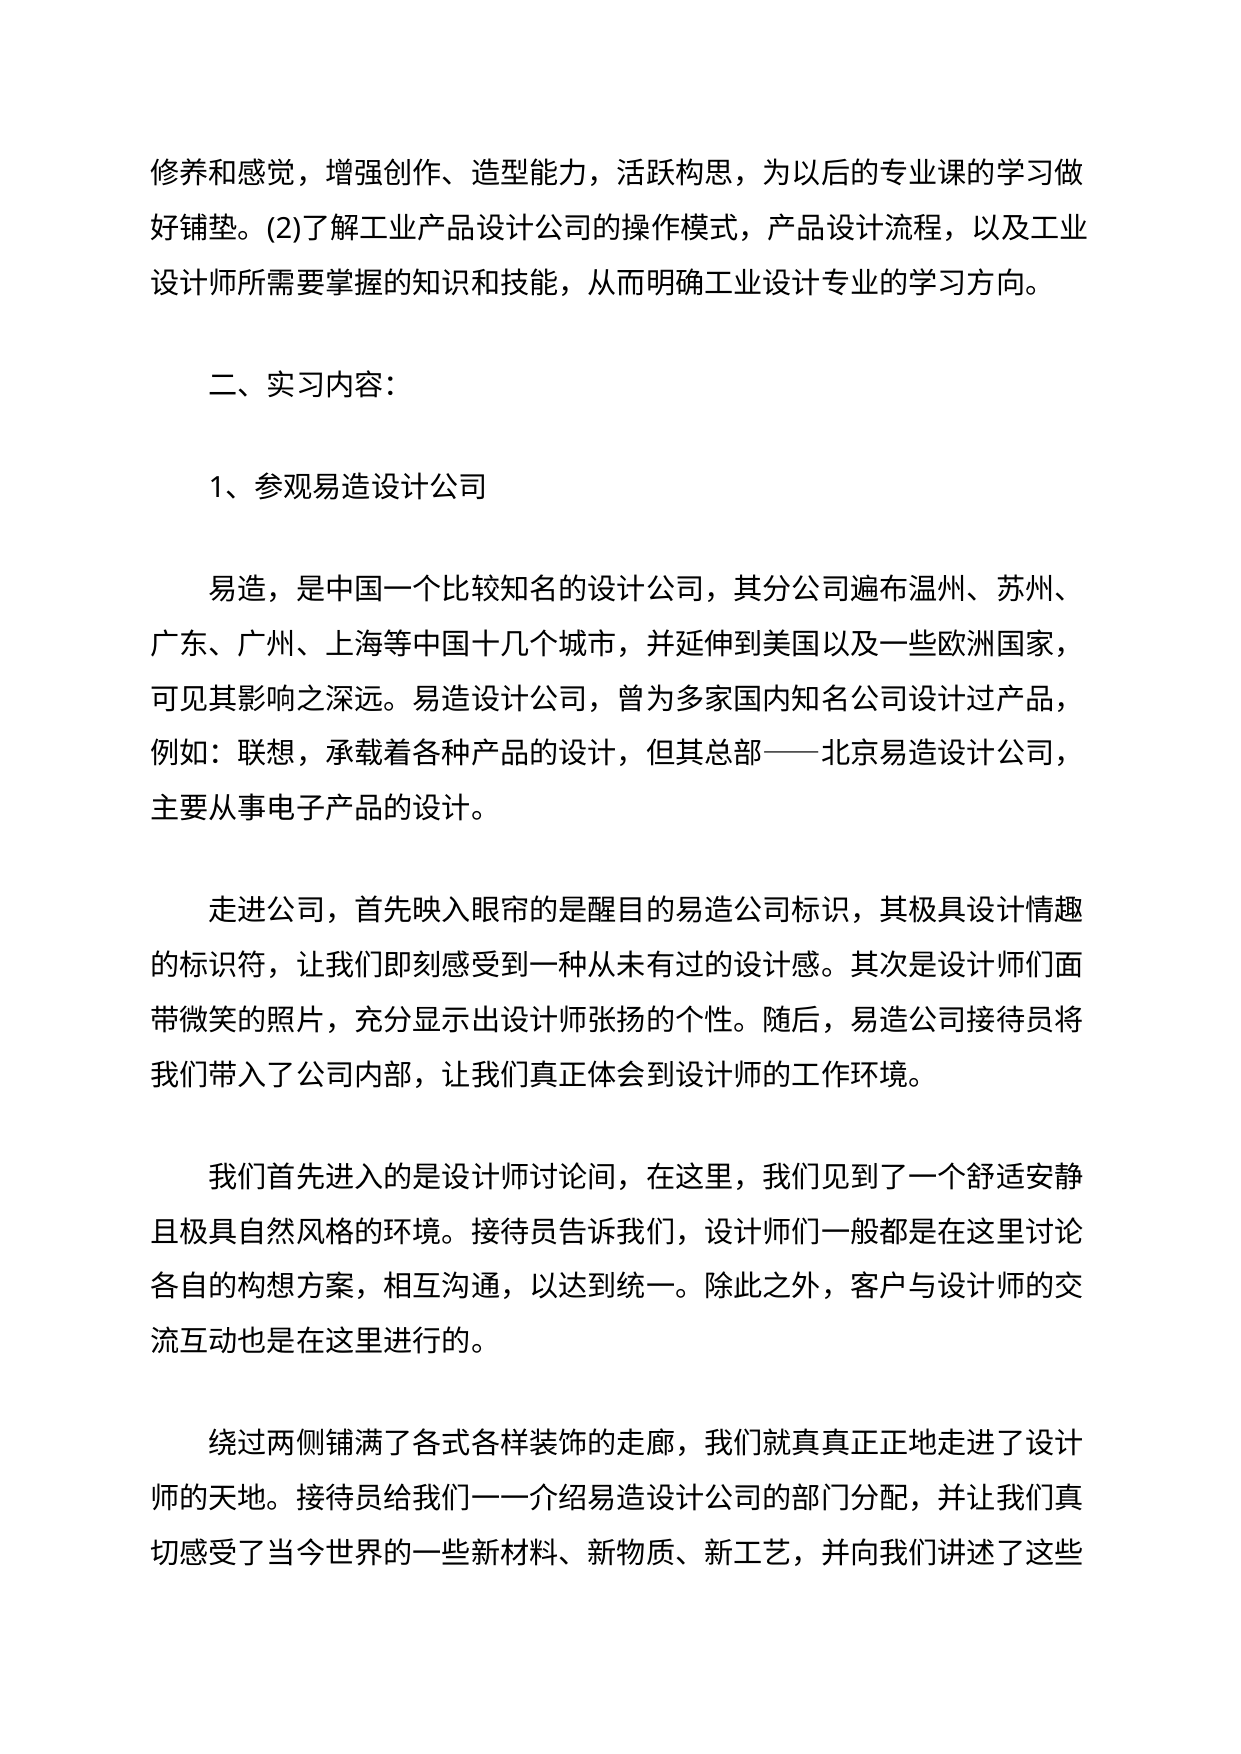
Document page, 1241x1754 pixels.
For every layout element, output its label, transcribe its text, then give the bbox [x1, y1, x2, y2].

text 二、实习内容： [150, 362, 1090, 404]
text 易造，是中国一个比较知名的设计公司，其分公司遍布温州、苏州、广东、广州、上海等中国十几个城市，并延伸到美国以及一些欧洲国家，可见其影响之深远。易造设计公司，曾为多家国内知名公司设计过产品，例如：联想，承载着各种产品的设计，但其总部——北京易造设计公司，主要从事电子产品的设计。 [150, 565, 1090, 827]
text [150, 150, 1090, 302]
text 我们首先进入的是设计师讨论间，在这里，我们见到了一个舒适安静且极具自然风格的环境。接待员告诉我们，设计师们一般都是在这里讨论各自的构想方案，相互沟通，以达到统一。除此之外，客户与设计师的交流互动也是在这里进行的。 [150, 1153, 1090, 1360]
text 1、参观易造设计公司 [150, 463, 1090, 506]
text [150, 1420, 1090, 1572]
text 走进公司，首先映入眼帘的是醒目的易造公司标识，其极具设计情趣的标识符，让我们即刻感受到一种从未有过的设计感。其次是设计师们面带微笑的照片，充分显示出设计师张扬的个性。随后，易造公司接待员将我们带入了公司内部，让我们真正体会到设计师的工作环境。 [150, 887, 1090, 1094]
